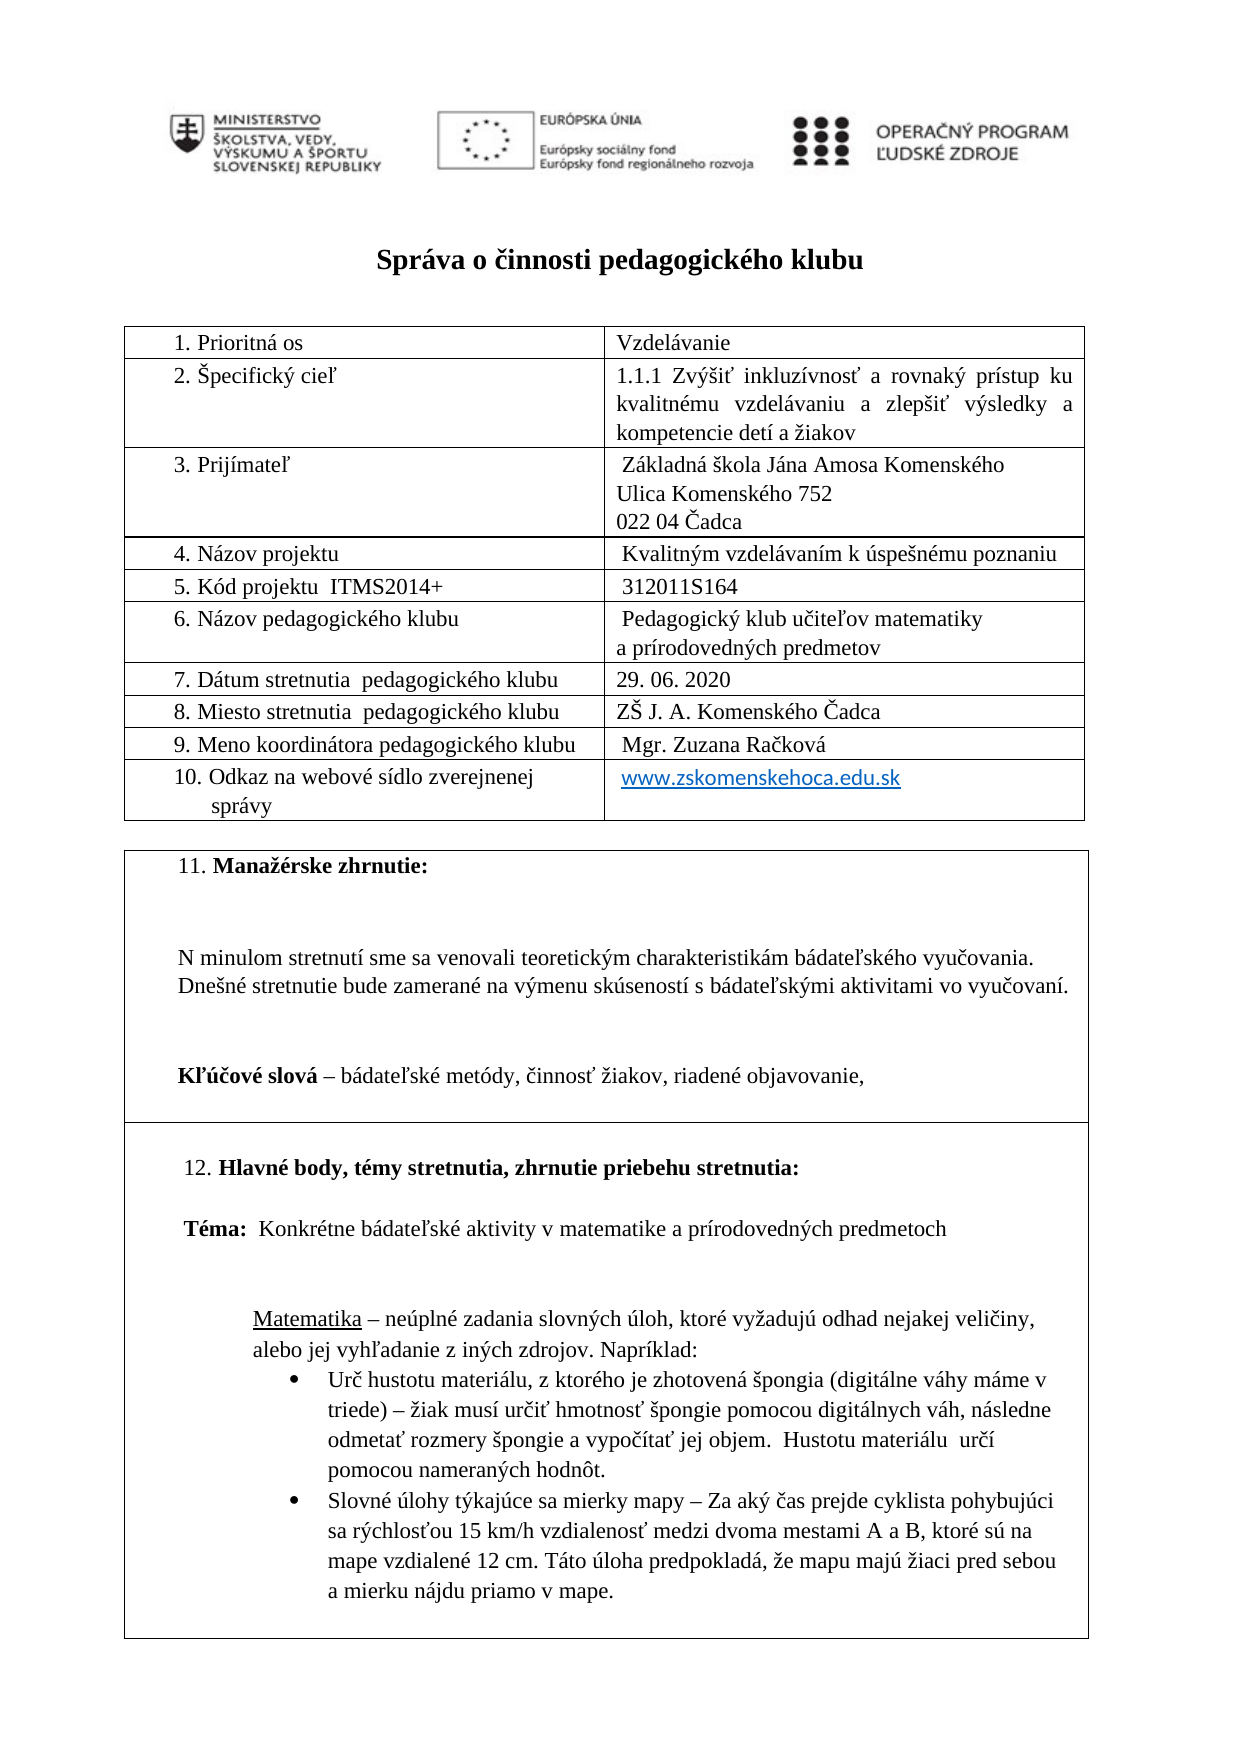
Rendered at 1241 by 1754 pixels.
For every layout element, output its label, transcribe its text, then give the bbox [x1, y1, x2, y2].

table_cell 5. Kód projektu ITMS2014+ [125, 570, 604, 601]
table_cell www.zskomenskehoca.edu.sk [605, 760, 1084, 820]
table_cell Kvalitným vzdelávaním k úspešnému poznaniu [605, 538, 1084, 569]
table_cell 1.1.1 Zvýšiť inkluzívnosť a rovnaký prístup ku kvalitnému vzdelávaniu a zlepšiť výsledky a kompetencie detí a žiakov [605, 359, 1084, 447]
table_header Vzdelávanie [605, 327, 1084, 358]
table_cell 10. Odkaz na webové sídlo zverejnenej správy [125, 760, 604, 820]
table_cell 2. Špecifický cieľ [125, 359, 604, 447]
table_cell 9. Meno koordinátora pedagogického klubu [125, 728, 604, 759]
table_cell 3. Prijímateľ [125, 448, 604, 536]
table_cell 312011S164 [605, 570, 1084, 601]
table_cell Pedagogický klub učiteľov matematiky a prírodovedných predmetov [605, 602, 1084, 662]
text Správa o činnosti pedagogického klubu [376, 242, 1097, 276]
table_cell 29. 06. 2020 [605, 663, 1084, 694]
table_cell 4. Názov projektu [125, 538, 604, 569]
table_cell 8. Miesto stretnutia pedagogického klubu [125, 696, 604, 727]
table_cell Mgr. Zuzana Račková [605, 728, 1084, 759]
table_cell 6. Názov pedagogického klubu [125, 602, 604, 662]
table_cell Základná škola Jána Amosa Komenského Ulica Komenského 752 022 04 Čadca [605, 448, 1084, 536]
table_header 1. Prioritná os [125, 327, 604, 358]
picture [152, 88, 1098, 208]
table_cell ZŠ J. A. Komenského Čadca [605, 696, 1084, 727]
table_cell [125, 1123, 1088, 1638]
table_header 11. Manažérske zhrnutie: N minulom stretnutí sme sa venovali teoretickým charakteristikám bádateľského vyučovania. Dnešné stretnutie bude zamerané na výmenu skúseností s bádateľskými aktivitami vo vyučovaní. Kľúčové slová – bádateľské metódy, činnosť žiakov, riadené objavovanie, [125, 851, 1088, 1122]
table_cell 7. Dátum stretnutia pedagogického klubu [125, 663, 604, 694]
